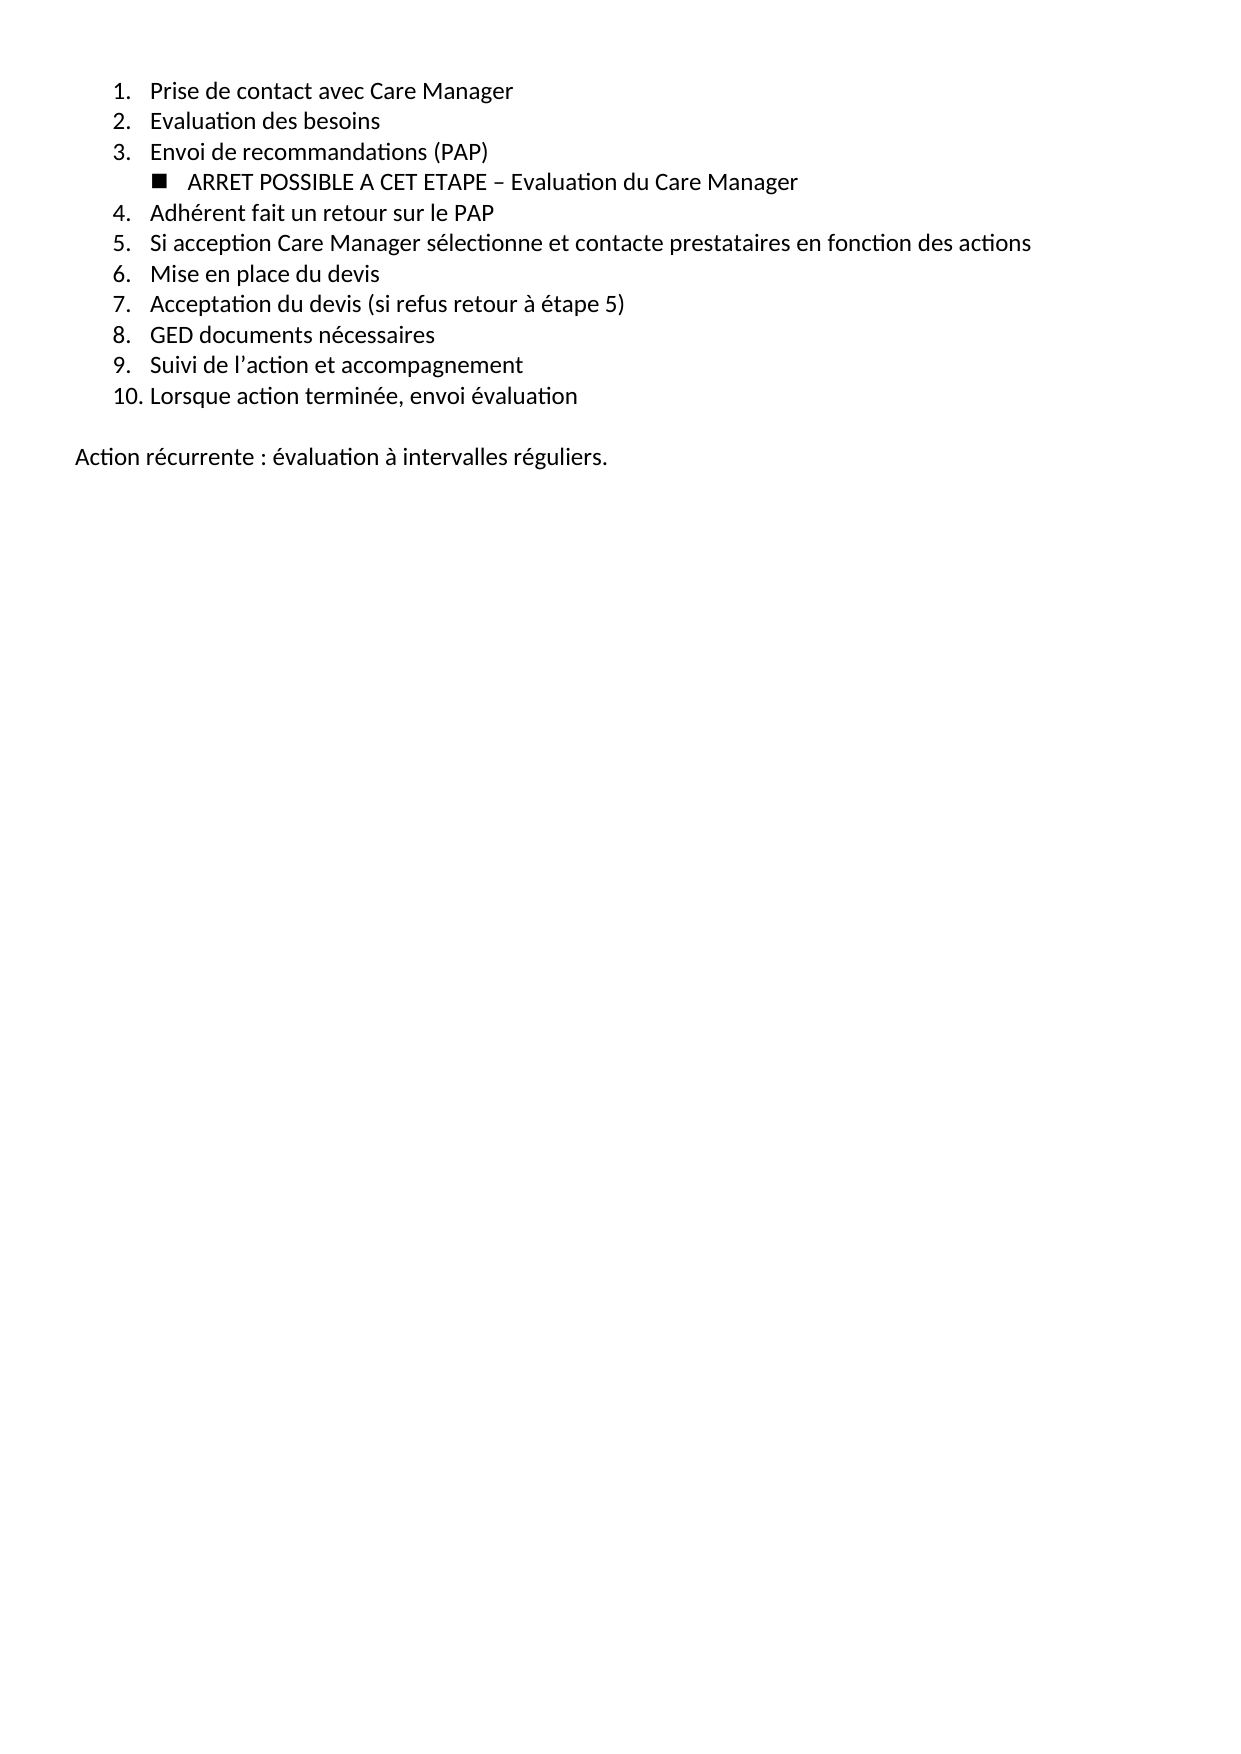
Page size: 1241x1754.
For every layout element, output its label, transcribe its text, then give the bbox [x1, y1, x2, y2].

list Si acception Care Manager sélectionne et contacte prestataires en fonction des actions [112, 228, 1165, 258]
list ARRET POSSIBLE A CET ETAPE – Evaluation du Care Manager [150, 167, 1165, 197]
list Prise de contact avec Care Manager [112, 75, 1165, 106]
list Envoi de recommandations (PAP) [112, 136, 1165, 167]
list Acceptation du devis (si refus retour à étape 5) [112, 289, 1165, 319]
list GED documents nécessaires [112, 319, 1165, 350]
list Evaluation des besoins [112, 106, 1165, 136]
list Lorsque action terminée, envoi évaluation [112, 380, 1165, 411]
list Suivi de l’action et accompagnement [112, 350, 1165, 380]
list Adhérent fait un retour sur le PAP [112, 197, 1165, 228]
text Action récurrente : évaluation à intervalles réguliers. [75, 441, 1165, 472]
list Mise en place du devis [112, 258, 1165, 289]
